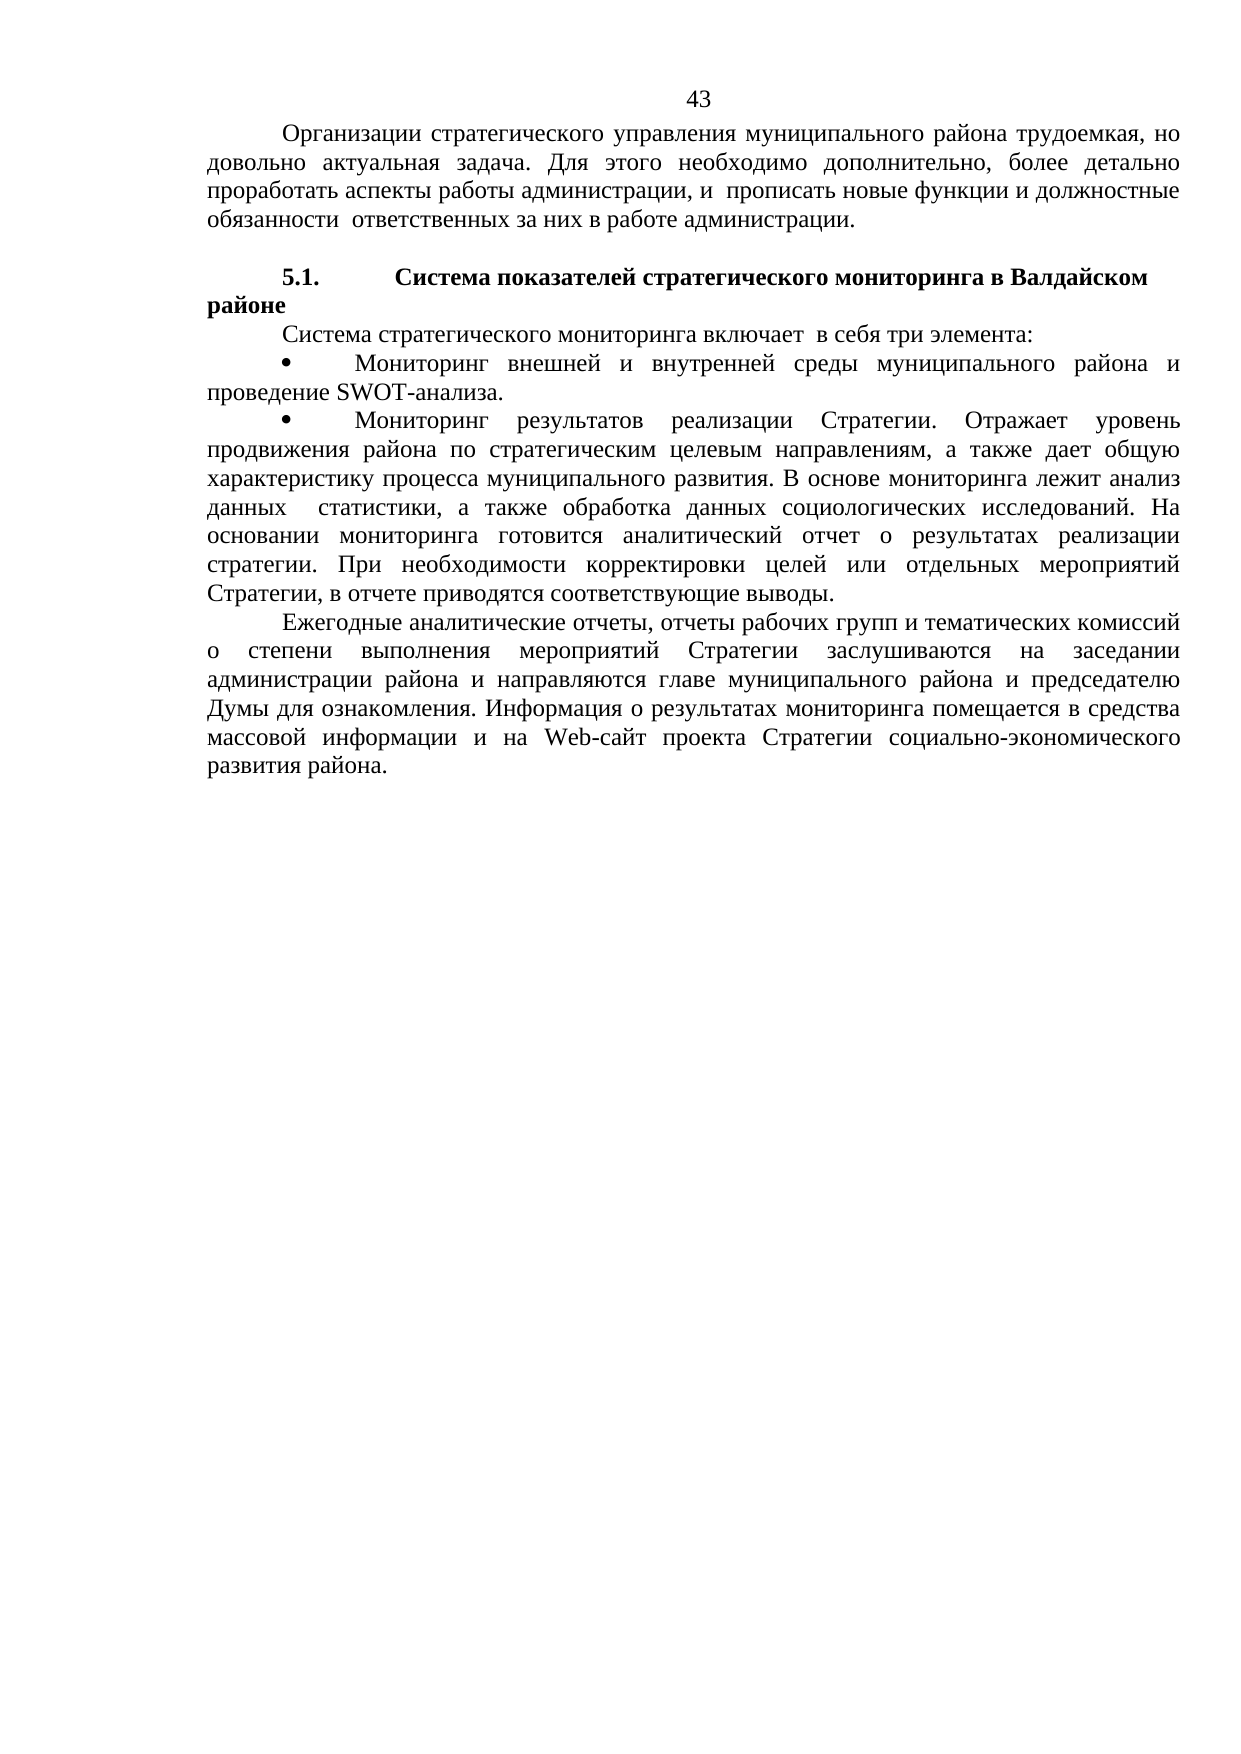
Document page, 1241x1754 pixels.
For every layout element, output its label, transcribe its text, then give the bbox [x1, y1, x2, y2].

list Мониторинг внешней и внутренней среды муниципального района и проведение SWOT-анализа. [207, 348, 1181, 406]
text Система стратегического мониторинга включает в себя три элемента: [207, 319, 1181, 348]
text Организации стратегического управления муниципального района трудоемкая, но довольно актуальная задача. Для этого необходимо дополнительно, более детально проработать аспекты работы администрации, и прописать новые функции и должностные обязанности ответственных за них в работе администрации. [207, 118, 1181, 233]
list Мониторинг результатов реализации Стратегии. Отражает уровень продвижения района по стратегическим целевым направлениям, а также дает общую характеристику процесса муниципального развития. В основе мониторинга лежит анализ данных статистики, а также обработка данных социологических исследований. На основании мониторинга готовится аналитический отчет о результатах реализации стратегии. При необходимости корректировки целей или отдельных мероприятий Стратегии, в отчете приводятся соответствующие выводы. [207, 406, 1181, 607]
text Ежегодные аналитические отчеты, отчеты рабочих групп и тематических комиссий о степени выполнения мероприятий Стратегии заслушиваются на заседании администрации района и направляются главе муниципального района и председателю Думы для ознакомления. Информация о результатах мониторинга помещается в средства массовой информации и на Web-сайт проекта Стратегии социально-экономического развития района. [207, 607, 1181, 779]
subtitle Система показателей стратегического мониторинга в Валдайском районе [207, 262, 1181, 319]
